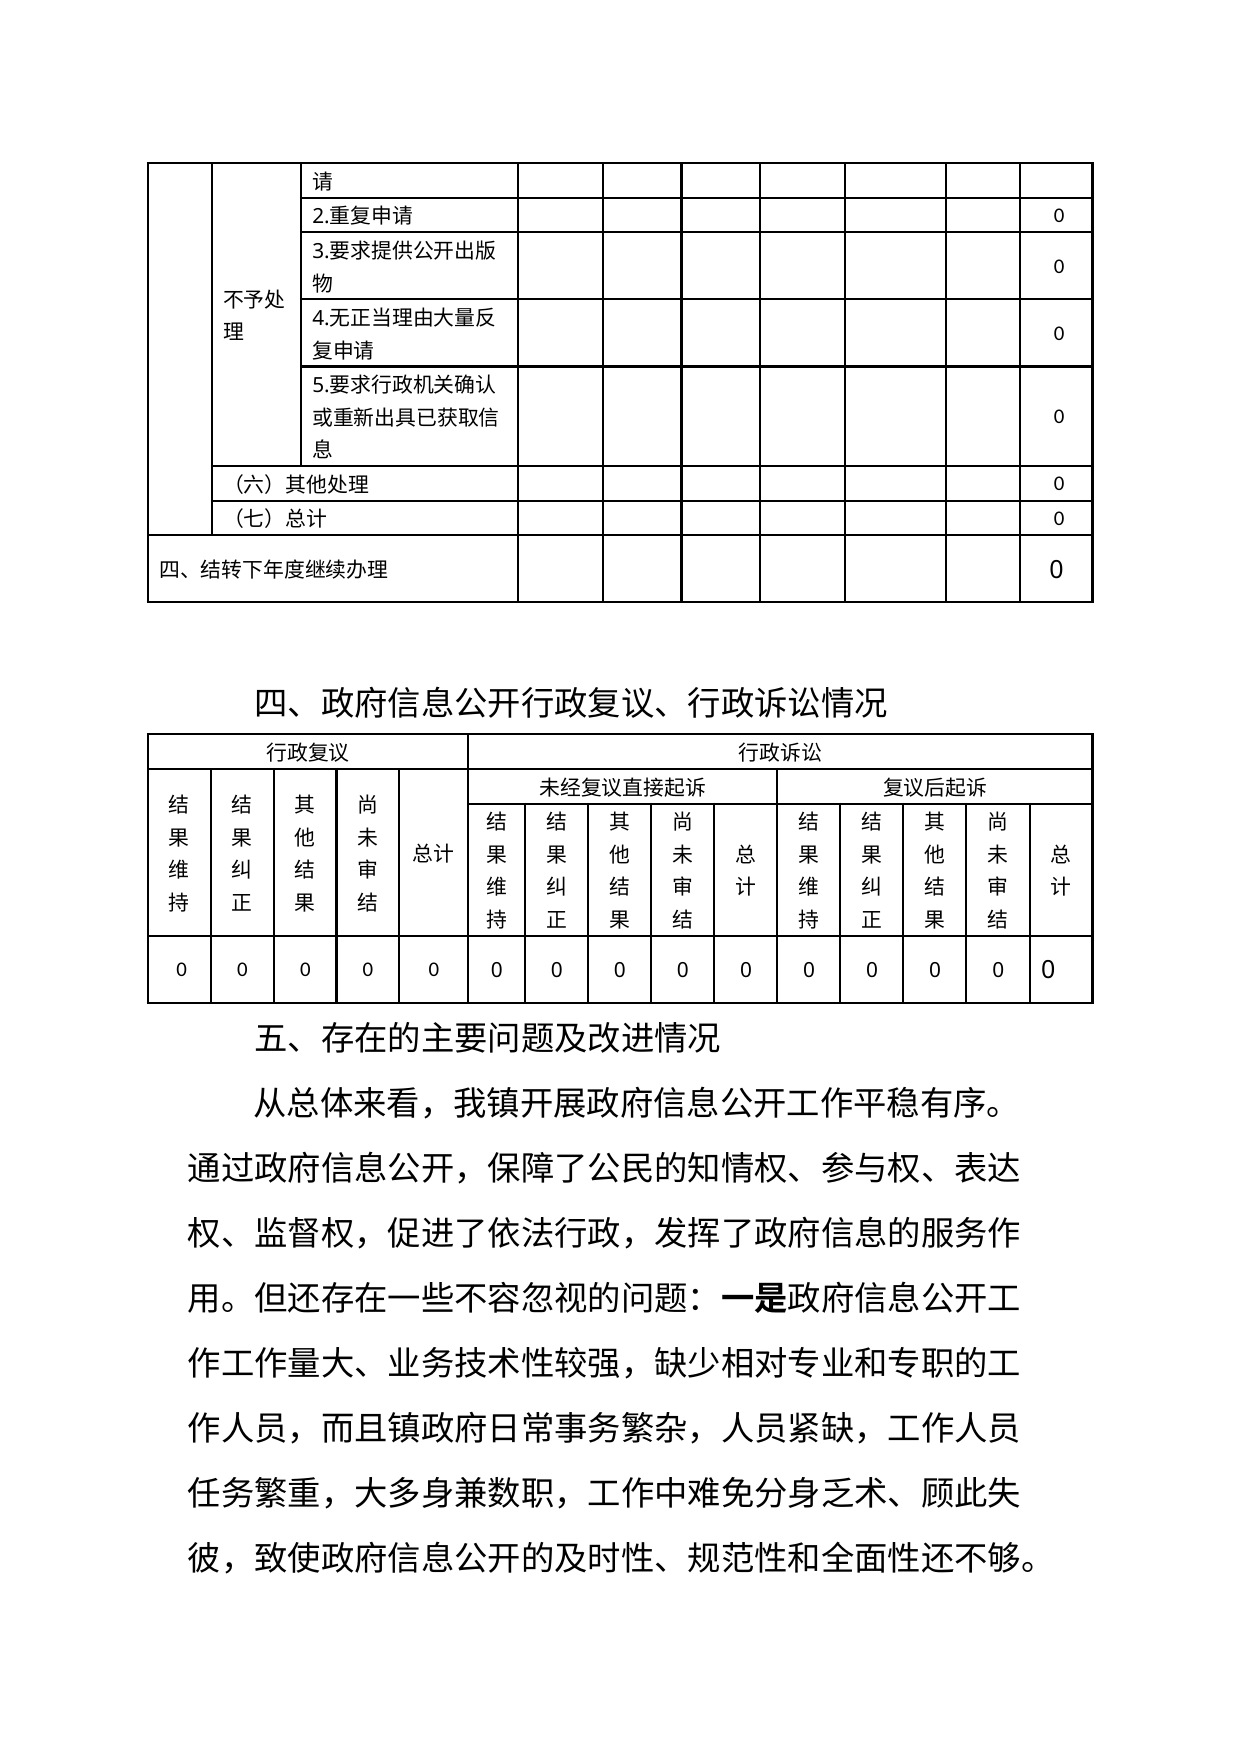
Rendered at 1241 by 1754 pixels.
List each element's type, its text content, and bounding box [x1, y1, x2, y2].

table_cell 0 [589, 937, 650, 1002]
table_cell 结果维持 [149, 770, 210, 934]
table_cell [761, 502, 844, 534]
table_cell 其他结果 [275, 770, 335, 934]
table_cell [604, 233, 680, 298]
table_cell [683, 467, 759, 499]
table_cell 5.要求行政机关确认或重新出具已获取信息 [302, 368, 517, 465]
table_cell 0 [149, 937, 210, 1002]
table_cell 0 [652, 937, 713, 1002]
table_cell [683, 164, 759, 197]
table_cell 2.重复申请 [302, 199, 517, 231]
table_cell （六）其他处理 [213, 467, 517, 499]
table_cell [947, 164, 1019, 197]
table_cell [519, 368, 602, 465]
table_cell 尚未审结 [967, 805, 1029, 934]
table_cell [846, 467, 945, 499]
table_cell 0 [715, 937, 776, 1002]
table_cell 未经复议直接起诉 [469, 770, 776, 802]
table_cell [846, 502, 945, 534]
table_cell 0 [526, 937, 587, 1002]
table_cell 0 [400, 937, 467, 1002]
table_cell [846, 164, 945, 197]
table_cell [761, 368, 844, 465]
table_cell 0 [1021, 536, 1091, 601]
table_cell （五）不予处理 [213, 164, 300, 465]
table_cell 其他结果 [904, 805, 965, 934]
table_cell [947, 368, 1019, 465]
table_cell 结果维持 [778, 805, 839, 934]
table_cell [761, 536, 844, 601]
table_cell （七）总计 [213, 502, 517, 534]
table_cell 结果纠正 [212, 770, 273, 934]
table_cell 0 [1021, 467, 1091, 499]
table_cell [683, 536, 759, 601]
table_cell [519, 300, 602, 365]
table_cell 其他结果 [589, 805, 650, 934]
table_cell [761, 164, 844, 197]
table_cell [761, 300, 844, 365]
table_cell [947, 233, 1019, 298]
table_cell [761, 233, 844, 298]
table_cell 0 [469, 937, 524, 1002]
table_cell [519, 233, 602, 298]
table_cell [683, 368, 759, 465]
table_cell [604, 164, 680, 197]
table_cell 0 [904, 937, 965, 1002]
table_cell [519, 164, 602, 197]
text 四、政府信息公开行政复议、行政诉讼情况 [187, 668, 1053, 733]
table_cell 0 [1021, 199, 1091, 231]
table_cell [683, 502, 759, 534]
table_cell [604, 300, 680, 365]
table_cell [947, 467, 1019, 499]
table_cell [947, 502, 1019, 534]
table_cell 尚未审结 [338, 770, 398, 934]
table_cell 0 [1021, 233, 1091, 298]
table_cell 0 [1021, 368, 1091, 465]
table_header 行政诉讼 [469, 735, 1091, 768]
table_cell [604, 199, 680, 231]
table_cell [761, 199, 844, 231]
table_cell [683, 199, 759, 231]
table_cell [846, 368, 945, 465]
table_cell 总计 [715, 805, 776, 934]
table_cell 0 [967, 937, 1029, 1002]
table_cell [846, 300, 945, 365]
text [187, 1069, 1053, 1589]
table_header 行政复议 [149, 735, 467, 768]
table_cell [947, 199, 1019, 231]
table_cell [604, 536, 680, 601]
text 五、存在的主要问题及改进情况 [187, 1004, 1053, 1069]
table_cell 1.信访举报投诉类申请 [302, 164, 517, 197]
table_cell [846, 233, 945, 298]
table_cell [604, 502, 680, 534]
table_cell 0 [338, 937, 398, 1002]
table_cell [519, 536, 602, 601]
table_cell 总计 [400, 770, 467, 934]
table_cell 结果纠正 [526, 805, 587, 934]
table_cell [604, 368, 680, 465]
table_cell 四、结转下年度继续办理 [149, 536, 517, 601]
table_cell [519, 199, 602, 231]
table_cell 0 [1021, 502, 1091, 534]
table_cell [846, 536, 945, 601]
table_cell 0 [1021, 300, 1091, 365]
table_cell [604, 467, 680, 499]
table_cell 结果纠正 [841, 805, 902, 934]
table_cell [683, 233, 759, 298]
table_cell [519, 467, 602, 499]
table_cell 3.要求提供公开出版物 [302, 233, 517, 298]
table_cell 结果维持 [469, 805, 524, 934]
table_cell 复议后起诉 [778, 770, 1091, 802]
table_cell 0 [212, 937, 273, 1002]
table_cell 0 [1021, 164, 1091, 197]
table_cell 0 [841, 937, 902, 1002]
table_cell [846, 199, 945, 231]
table_cell [683, 300, 759, 365]
table_cell 0 [778, 937, 839, 1002]
table_cell 总计 [1031, 805, 1091, 934]
table_cell 尚未审结 [652, 805, 713, 934]
table_cell 0 [1031, 937, 1091, 1002]
table_cell 4.无正当理由大量反复申请 [302, 300, 517, 365]
table_cell [761, 467, 844, 499]
table_cell [947, 300, 1019, 365]
table_cell [947, 536, 1019, 601]
table_cell [519, 502, 602, 534]
table_cell 0 [275, 937, 335, 1002]
